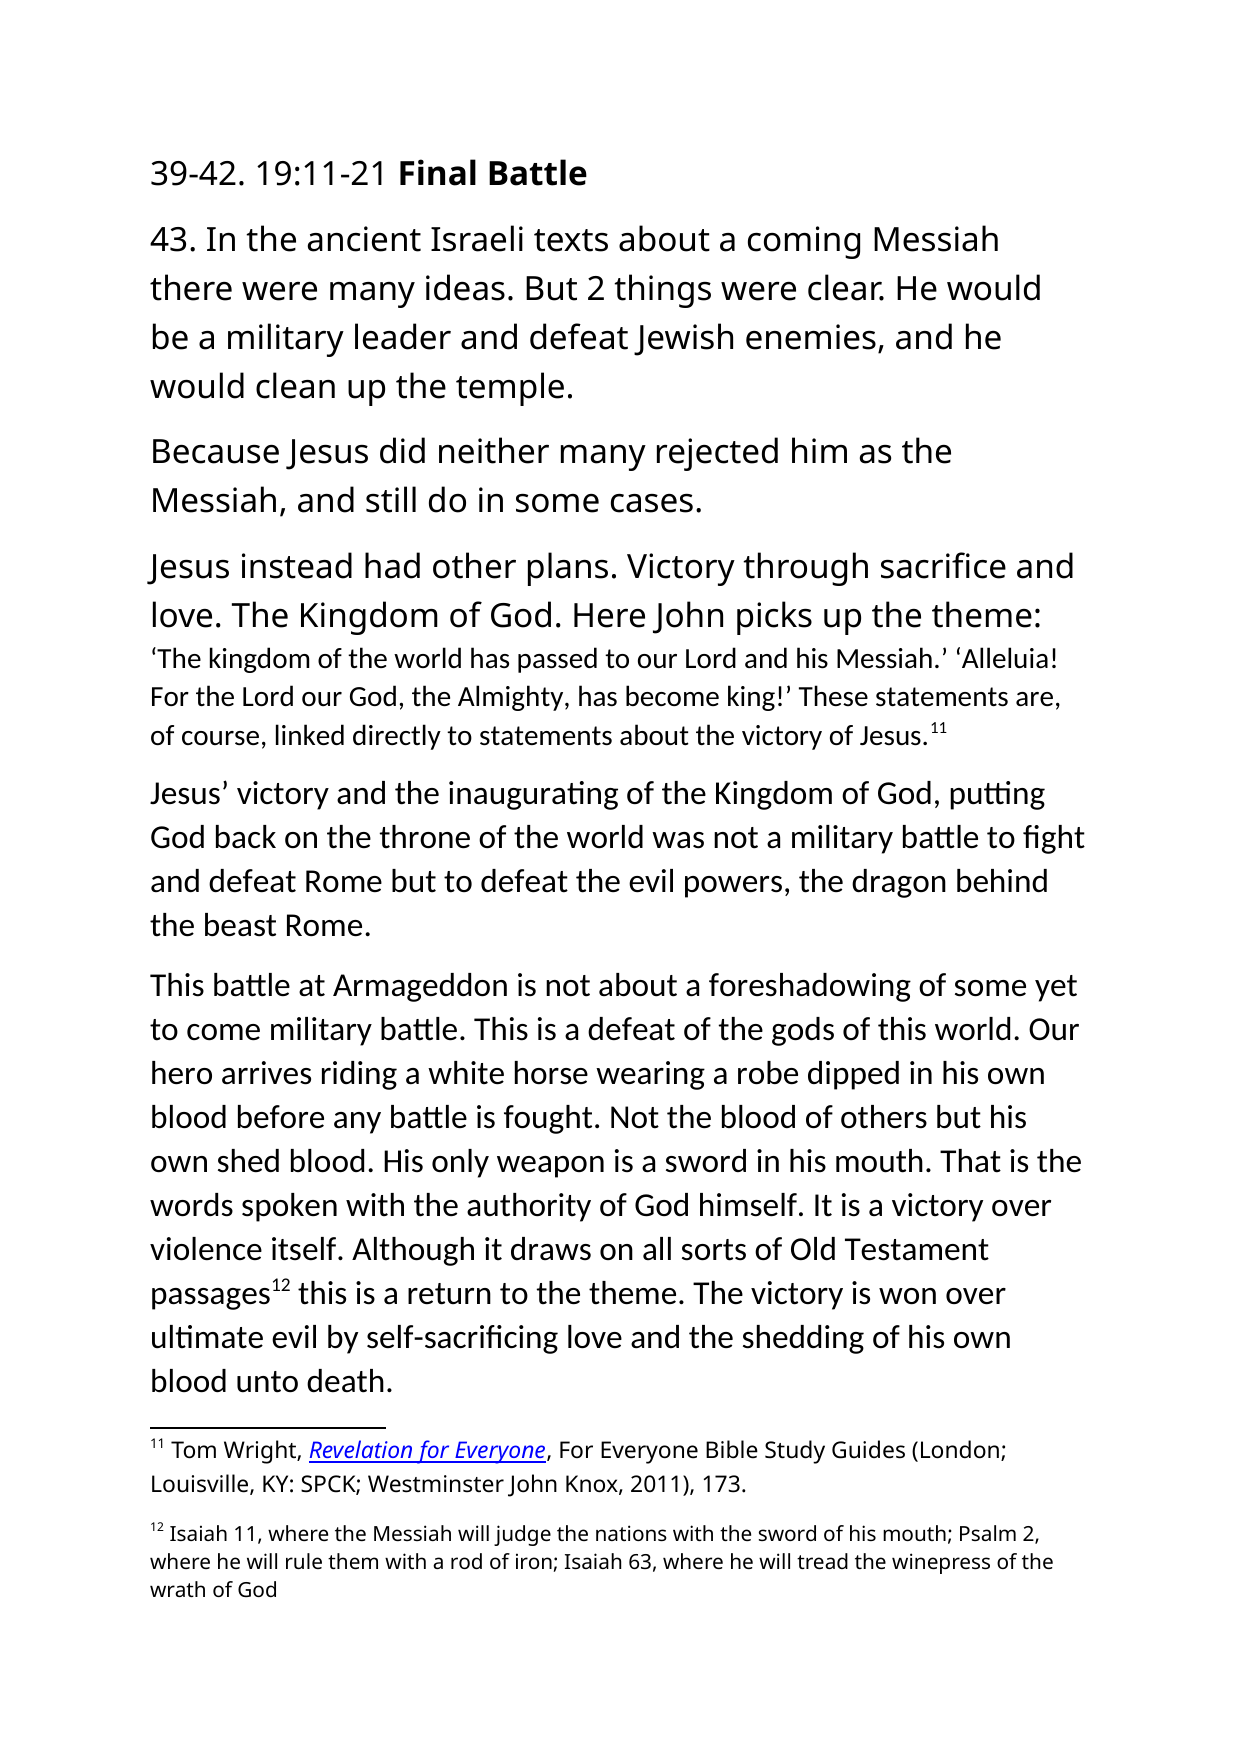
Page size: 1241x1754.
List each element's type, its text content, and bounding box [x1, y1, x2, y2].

text Jesus instead had other plans. Victory through sacrifice and love. The Kingdom of God. Here John picks up the theme: ‘The kingdom of the world has passed to our Lord and his Messiah.’ ‘Alleluia! For the Lord our God, the Almighty, has become king!’ These statements are, of course, linked directly to statements about the victory of Jesus. [150, 543, 1090, 752]
text 39-42. 19:11-21 Final Battle [150, 150, 1090, 195]
text 43. In the ancient Israeli texts about a coming Messiah there were many ideas. But 2 things were clear. He would be a military leader and defeat Jewish enemies, and he would clean up the temple. [150, 216, 1090, 408]
text Because Jesus did neither many rejected him as the Messiah, and still do in some cases. [150, 428, 1090, 522]
text Jesus’ victory and the inaugurating of the Kingdom of God, putting God back on the throne of the world was not a military battle to fight and defeat Rome but to defeat the evil powers, the dragon behind the beast Rome. [150, 772, 1090, 944]
text This battle at Armageddon is not about a foreshadowing of some yet to come military battle. This is a defeat of the gods of this world. Our hero arrives riding a white horse wearing a robe dipped in his own blood before any battle is fought. Not the blood of others but his own shed blood. His only weapon is a sword in his mouth. That is the words spoken with the authority of God himself. It is a victory over violence itself. Although it draws on all sorts of Old Testament passages this is a return to the theme. The victory is won over ultimate evil by self-sacrificing love and the shedding of his own blood unto death. [150, 964, 1090, 1401]
